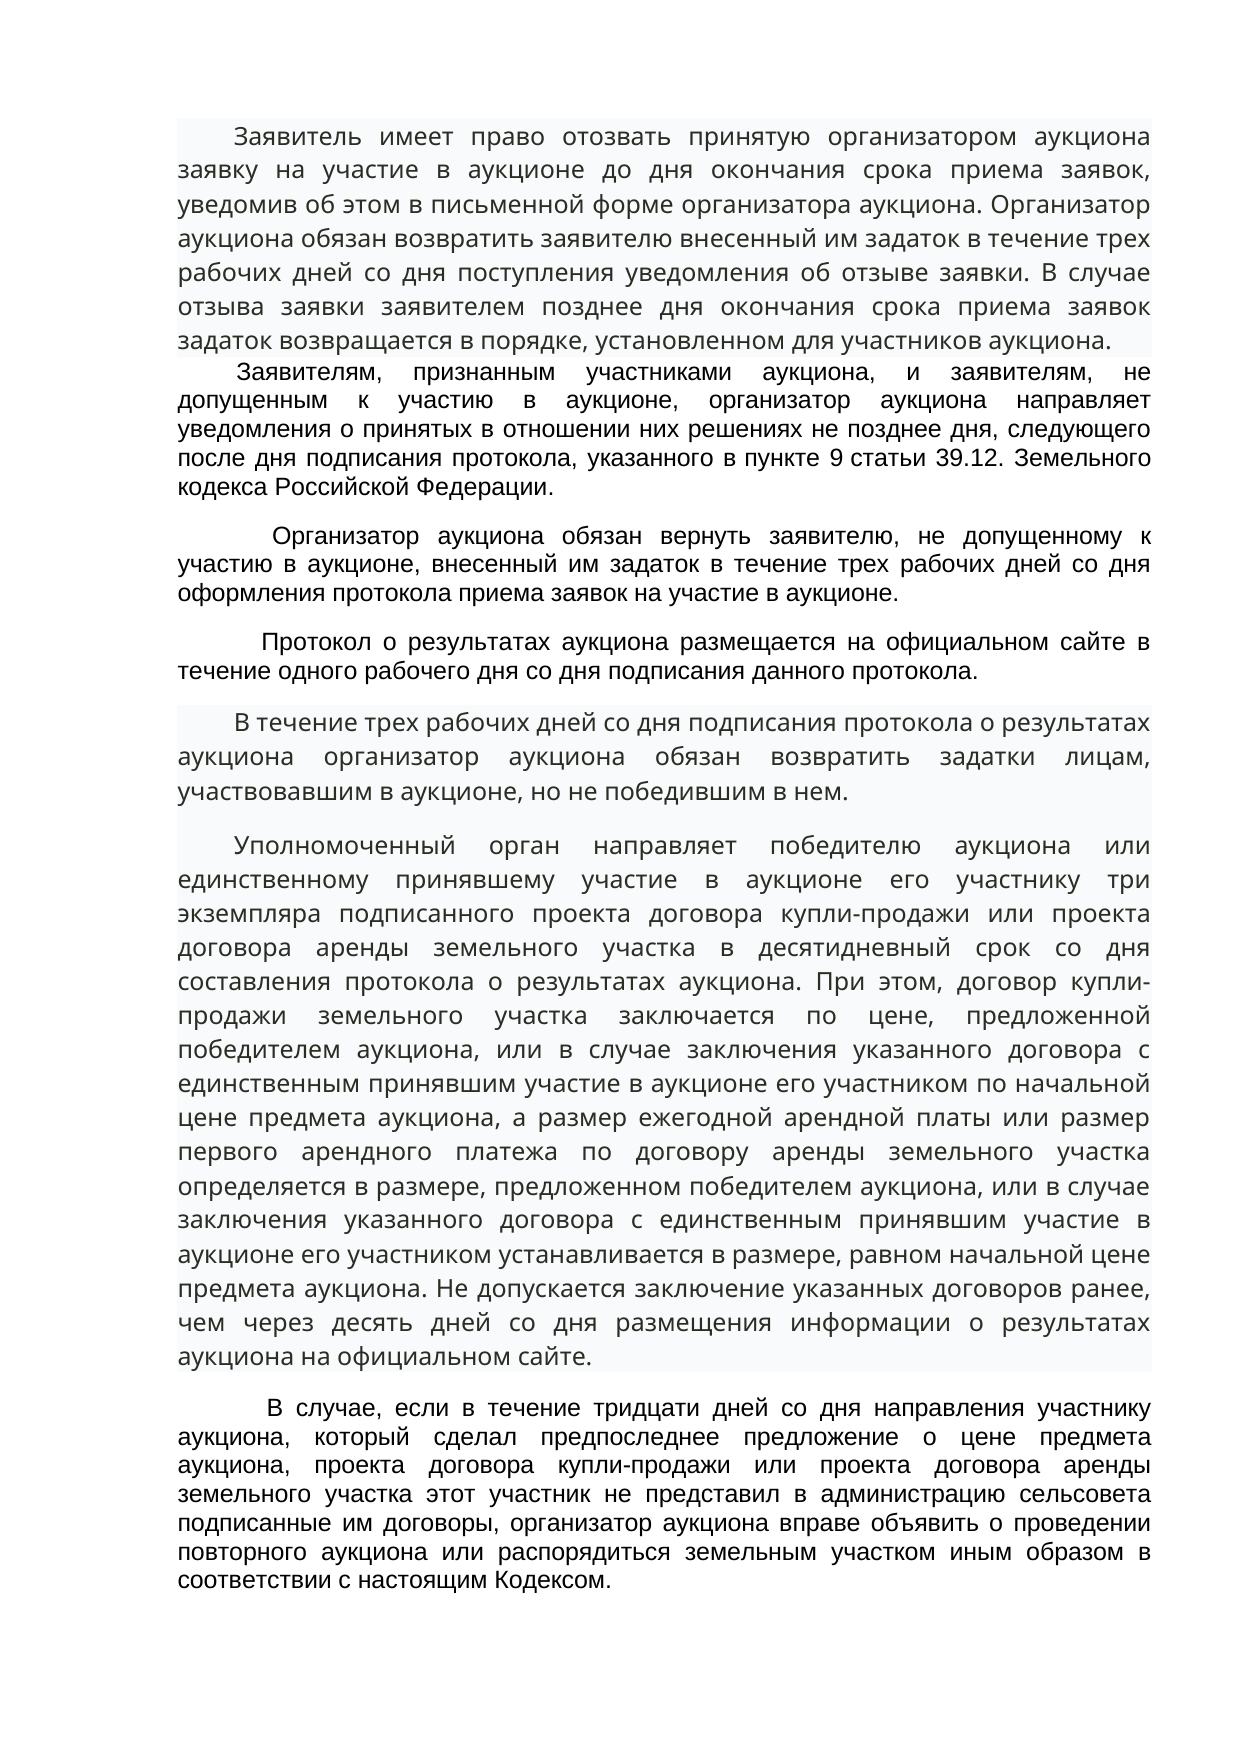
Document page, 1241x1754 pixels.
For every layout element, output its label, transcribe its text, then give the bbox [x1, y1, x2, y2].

text Заявителям, признанным участниками аукциона, и заявителям, не допущенным к участию в аукционе, организатор аукциона направляет уведомления о принятых в отношении них решениях не позднее дня, следующего после дня подписания протокола, указанного в пункте 9 статьи 39.12. Земельного кодекса Российской Федерации. [177, 357, 1152, 500]
text В случае, если в течение тридцати дней со дня направления участнику аукциона, который сделал предпоследнее предложение о цене предмета аукциона, проекта договора купли-продажи или проекта договора аренды земельного участка этот участник не представил в администрацию сельсовета подписанные им договоры, организатор аукциона вправе объявить о проведении повторного аукциона или распорядиться земельным участком иным образом в соответствии с настоящим Кодексом. [177, 1393, 1152, 1594]
text В течение трех рабочих дней со дня подписания протокола о результатах аукциона организатор аукциона обязан возвратить задатки лицам, участвовавшим в аукционе, но не победившим в нем. [177, 705, 1152, 807]
text Уполномоченный орган направляет победителю аукциона или единственному принявшему участие в аукционе его участнику три экземпляра подписанного проекта договора купли-продажи или проекта договора аренды земельного участка в десятидневный срок со дня составления протокола о результатах аукциона. При этом, договор купли-продажи земельного участка заключается по цене, предложенной победителем аукциона, или в случае заключения указанного договора с единственным принявшим участие в аукционе его участником по начальной цене предмета аукциона, а размер ежегодной арендной платы или размер первого арендного платежа по договору аренды земельного участка определяется в размере, предложенном победителем аукциона, или в случае заключения указанного договора с единственным принявшим участие в аукционе его участником устанавливается в размере, равном начальной цене предмета аукциона. Не допускается заключение указанных договоров ранее, чем через десять дней со дня размещения информации о результатах аукциона на официальном сайте. [177, 827, 1152, 1372]
text Протокол о результатах аукциона размещается на официальном сайте в течение одного рабочего дня со дня подписания данного протокола. [177, 627, 1152, 685]
text Организатор аукциона обязан вернуть заявителю, не допущенному к участию в аукционе, внесенный им задаток в течение трех рабочих дней со дня оформления протокола приема заявок на участие в аукционе. [177, 521, 1152, 607]
text Заявитель имеет право отозвать принятую организатором аукциона заявку на участие в аукционе до дня окончания срока приема заявок, уведомив об этом в письменной форме организатора аукциона. Организатор аукциона обязан возвратить заявителю внесенный им задаток в течение трех рабочих дней со дня поступления уведомления об отзыве заявки. В случае отзыва заявки заявителем позднее дня окончания срока приема заявок задаток возвращается в порядке, установленном для участников аукциона. [177, 118, 1152, 357]
